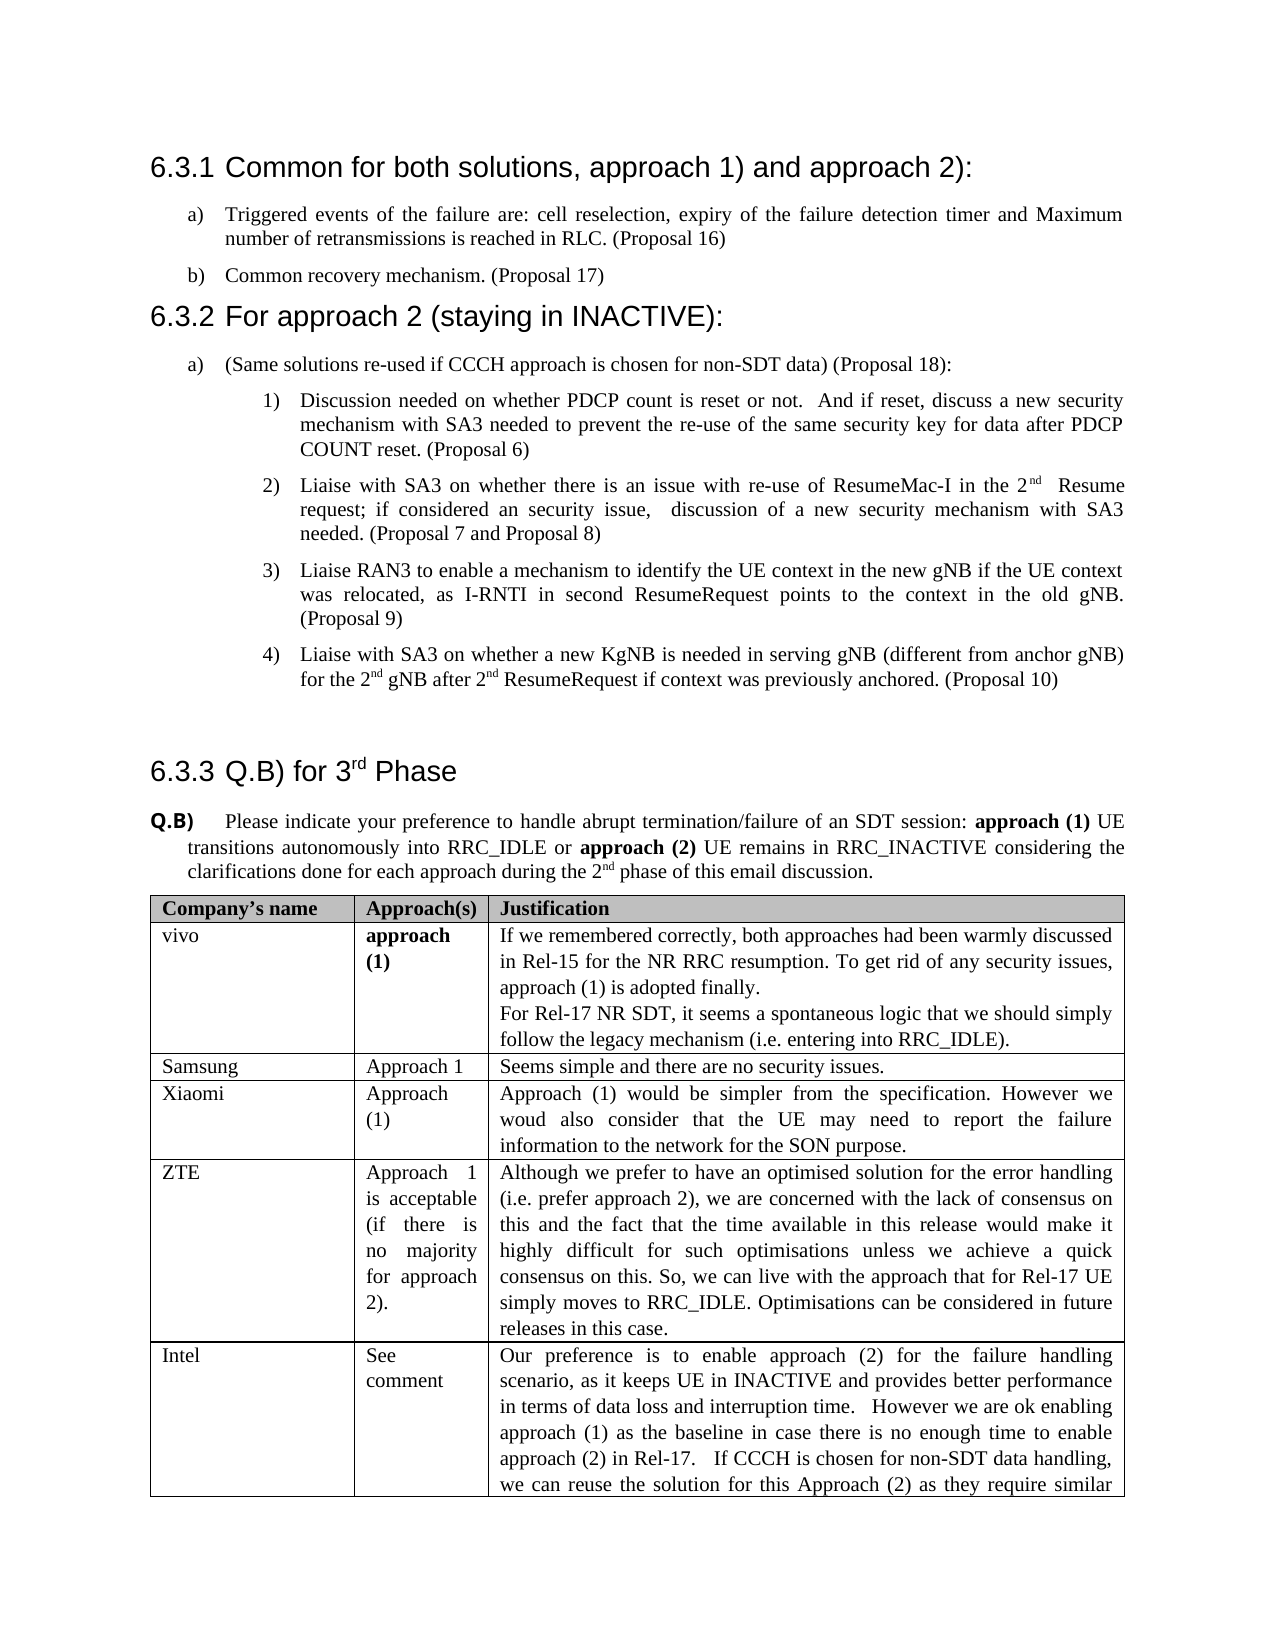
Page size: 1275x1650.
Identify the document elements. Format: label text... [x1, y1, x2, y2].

list Liaise with SA3 on whether there is an issue with re-use of ResumeMac-I in the 2nd Resume request; if considered an security issue, discussion of a new security mechanism with SA3 needed. (Proposal 7 and Proposal 8) [262, 473, 1125, 545]
table_header Justification [489, 896, 1124, 922]
table_cell If we remembered correctly, both approaches had been warmly discussed in Rel-15 for the NR RRC resumption. To get rid of any security issues, approach (1) is adopted finally. For Rel-17 NR SDT, it seems a spontaneous logic that we should simply follow the legacy mechanism (i.e. entering into RRC_IDLE). [489, 923, 1124, 1053]
table_cell Approach 1 [355, 1054, 488, 1080]
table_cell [489, 1343, 1124, 1496]
table_cell Seems simple and there are no security issues. [489, 1054, 1124, 1080]
table_cell Approach 1 is acceptable (if there is no majority for approach 2). [355, 1160, 488, 1341]
list Common recovery mechanism. (Proposal 17) [187, 263, 1125, 287]
table_cell Approach (1) would be simpler from the specification. However we woud also consider that the UE may need to report the failure information to the network for the SON purpose. [489, 1081, 1124, 1159]
table_cell Xiaomi [151, 1081, 354, 1159]
table_cell Although we prefer to have an optimised solution for the error handling (i.e. prefer approach 2), we are concerned with the lack of consensus on this and the fact that the time available in this release would make it highly difficult for such optimisations unless we achieve a quick consensus on this. So, we can live with the approach that for Rel-17 UE simply moves to RRC_IDLE. Optimisations can be considered in future releases in this case. [489, 1160, 1124, 1341]
subtitle Common for both solutions, approach 1) and approach 2): [150, 150, 1125, 183]
subtitle Q.B) for 3rd Phase [150, 754, 1125, 787]
list Please indicate your preference to handle abrupt termination/failure of an SDT session: approach (1) UE transitions autonomously into RRC_IDLE or approach (2) UE remains in RRC_INACTIVE considering the clarifications done for each approach during the 2nd phase of this email discussion. [150, 806, 1125, 883]
table_cell Samsung [151, 1054, 354, 1080]
list Discussion needed on whether PDCP count is reset or not. And if reset, discuss a new security mechanism with SA3 needed to prevent the re-use of the same security key for data after PDCP COUNT reset. (Proposal 6) [262, 388, 1125, 461]
list Liaise RAN3 to enable a mechanism to identify the UE context in the new gNB if the UE context was relocated, as I-RNTI in second ResumeRequest points to the context in the old gNB. (Proposal 9) [262, 558, 1125, 630]
list Liaise with SA3 on whether a new KgNB is needed in serving gNB (different from anchor gNB) for the 2nd gNB after 2nd ResumeRequest if context was previously anchored. (Proposal 10) [262, 642, 1125, 691]
table_cell ZTE [151, 1160, 354, 1341]
list (Same solutions re-used if CCCH approach is chosen for non-SDT data) (Proposal 18): [187, 352, 1125, 376]
table_cell vivo [151, 923, 354, 1053]
table_cell Intel [151, 1343, 354, 1496]
subtitle For approach 2 (staying in INACTIVE): [150, 299, 1125, 333]
table_cell See comment [355, 1343, 488, 1496]
table_cell Approach (1) [355, 1081, 488, 1159]
list Triggered events of the failure are: cell reselection, expiry of the failure detection timer and Maximum number of retransmissions is reached in RLC. (Proposal 16) [187, 202, 1125, 250]
table_header Approach(s) [355, 896, 488, 922]
table_header Company’s name [151, 896, 354, 922]
table_cell approach (1) [355, 923, 488, 1053]
